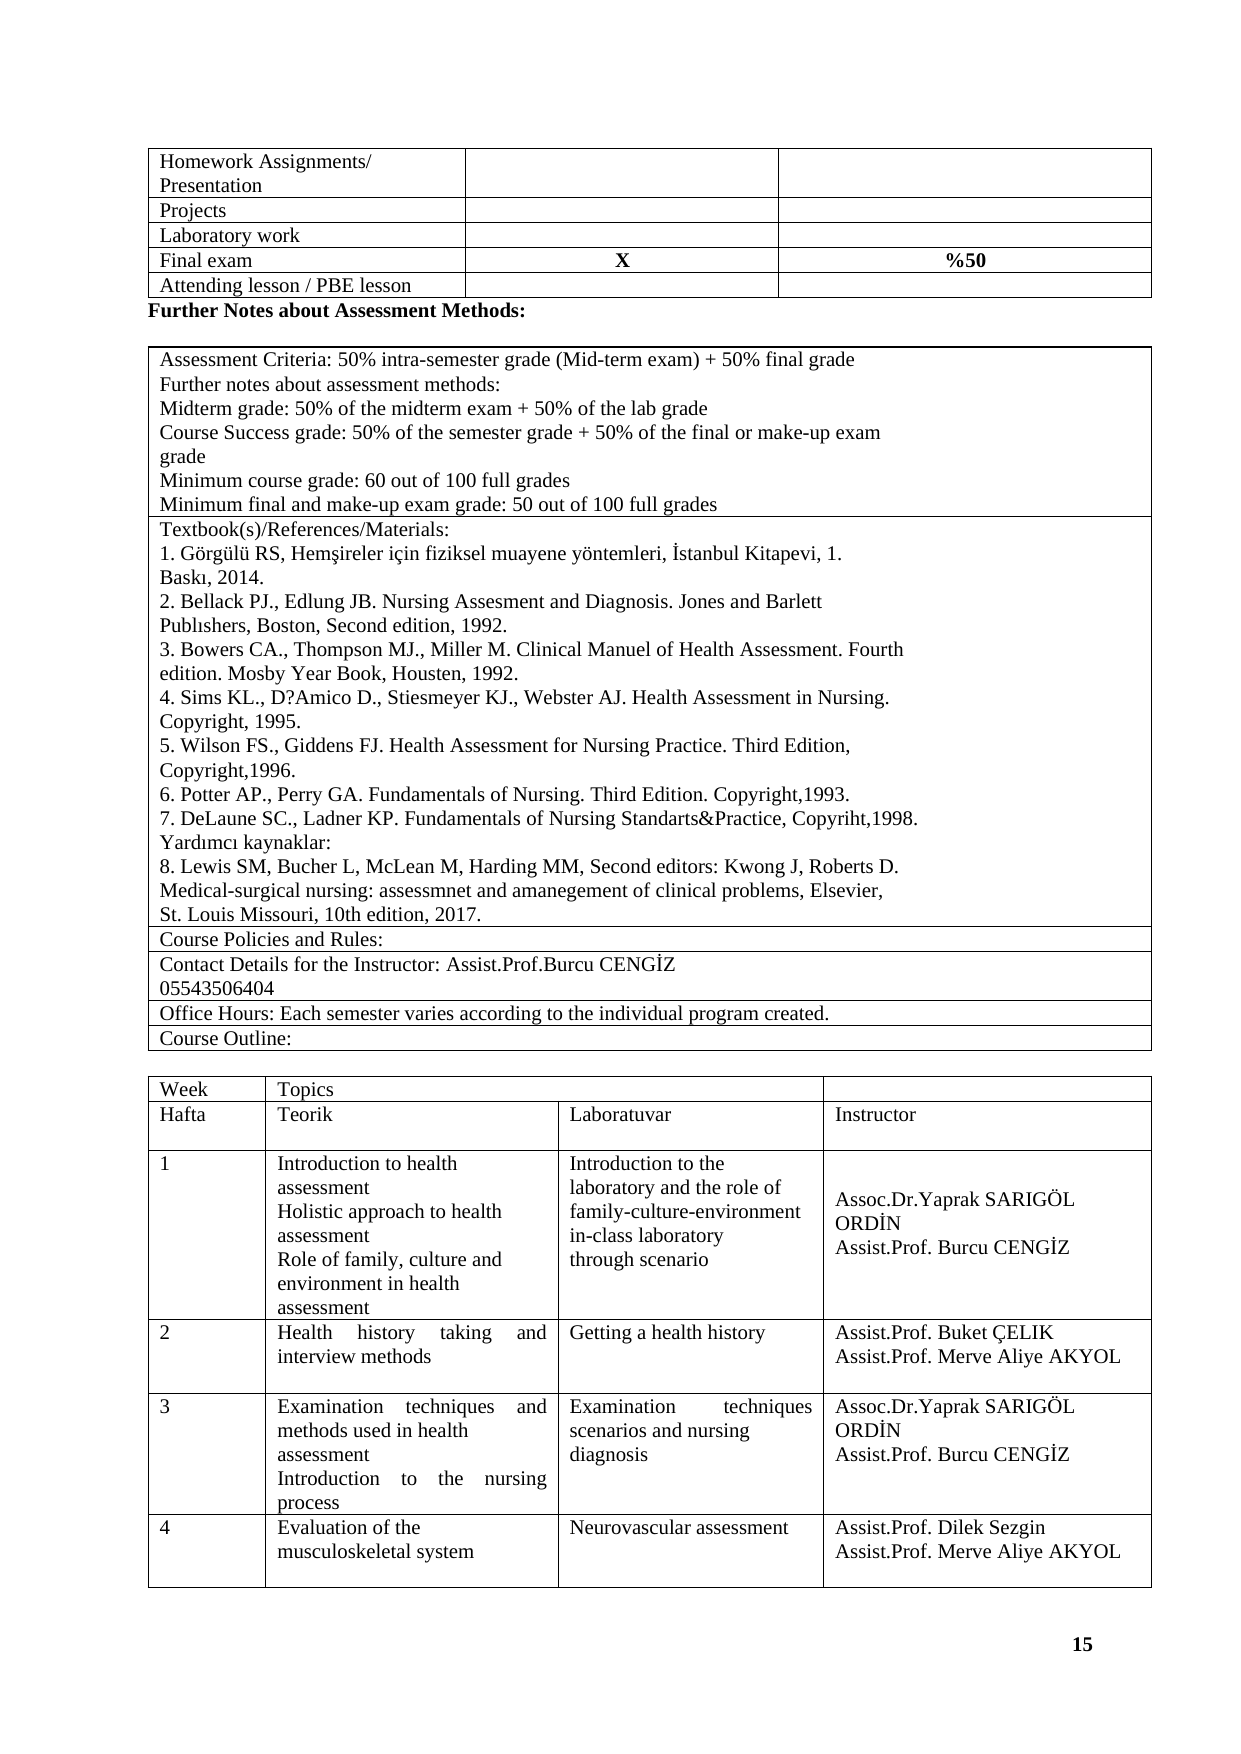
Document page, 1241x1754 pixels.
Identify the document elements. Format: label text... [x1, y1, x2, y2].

table_cell Final exam [149, 248, 465, 272]
table_cell [779, 273, 1151, 297]
table_cell Laboratuvar [559, 1102, 823, 1150]
table_cell Neurovascular assessment [559, 1515, 823, 1587]
table_cell Assoc.Dr.Yaprak SARIGÖL ORDİN Assist.Prof. Burcu CENGİZ [824, 1151, 1151, 1319]
text Further Notes about Assessment Methods: [148, 298, 1093, 322]
table_cell Attending lesson / PBE lesson [149, 273, 465, 297]
table_cell 1 [149, 1151, 265, 1319]
table_cell 4 [149, 1515, 265, 1587]
table_header [824, 1077, 1151, 1101]
table_cell Contact Details for the Instructor: Assist.Prof.Burcu CENGİZ 05543506404 [149, 952, 1151, 1000]
table_cell [779, 149, 1151, 197]
table_header Week [149, 1077, 265, 1101]
table_cell %50 [779, 248, 1151, 272]
table_cell [466, 149, 778, 197]
table_cell [779, 223, 1151, 247]
table_cell Getting a health history [559, 1320, 823, 1392]
table_cell [466, 273, 778, 297]
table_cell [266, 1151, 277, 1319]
table_cell [466, 223, 778, 247]
table_cell Health history taking and interview methods [266, 1320, 558, 1392]
table_cell X [466, 248, 778, 272]
table_cell Introduction to health assessment Holistic approach to health assessment Role of family, culture and environment in health assessment [369, 1151, 558, 1319]
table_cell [824, 1515, 1151, 1587]
table_header Topics [266, 1077, 823, 1101]
table_cell Homework Assignments/ Presentation [149, 149, 465, 197]
table_cell 3 [149, 1394, 265, 1514]
table_cell Hafta [149, 1102, 265, 1150]
table_cell 2 [149, 1320, 265, 1392]
table_cell Assist.Prof. Buket ÇELIK Assist.Prof. Merve Aliye AKYOL [824, 1320, 1151, 1392]
table_cell Evaluation of the musculoskeletal system [266, 1515, 558, 1587]
table_cell Examination techniques scenarios and nursing diagnosis [559, 1394, 823, 1514]
table_cell Course Policies and Rules: [149, 927, 1151, 951]
table_cell Textbook(s)/References/Materials: 1. Görgülü RS, Hemşireler için fiziksel muayene yöntemleri, İstanbul Kitapevi, 1. Baskı, 2014. 2. Bellack PJ., Edlung JB. Nursing Assesment and Diagnosis. Jones and Barlett Publıshers, Boston, Second edition, 1992. 3. Bowers CA., Thompson MJ., Miller M. Clinical Manuel of Health Assessment. Fourth edition. Mosby Year Book, Housten, 1992. 4. Sims KL., D?Amico D., Stiesmeyer KJ., Webster AJ. Health Assessment in Nursing. Copyright, 1995. 5. Wilson FS., Giddens FJ. Health Assessment for Nursing Practice. Third Edition, Copyright,1996. 6. Potter AP., Perry GA. Fundamentals of Nursing. Third Edition. Copyright,1993. 7. DeLaune SC., Ladner KP. Fundamentals of Nursing Standarts&Practice, Copyriht,1998. Yardımcı kaynaklar: 8. Lewis SM, Bucher L, McLean M, Harding MM, Second editors: Kwong J, Roberts D. Medical-surgical nursing: assessmnet and amanegement of clinical problems, Elsevier, St. Louis Missouri, 10th edition, 2017. [149, 517, 1151, 926]
table_cell Projects [149, 198, 465, 222]
table_cell Instructor [824, 1102, 1151, 1150]
table_cell Laboratory work [149, 223, 465, 247]
table_cell Teorik [266, 1102, 558, 1150]
table_cell Assoc.Dr.Yaprak SARIGÖL ORDİN Assist.Prof. Burcu CENGİZ [824, 1394, 1151, 1514]
table_header Assessment Criteria: 50% intra-semester grade (Mid-term exam) + 50% final grade Further notes about assessment methods: Midterm grade: 50% of the midterm exam + 50% of the lab grade Course Success grade: 50% of the semester grade + 50% of the final or make-up exam grade Minimum course grade: 60 out of 100 full grades Minimum final and make-up exam grade: 50 out of 100 full grades [149, 348, 1151, 516]
table_cell Course Outline: [149, 1026, 1151, 1050]
table_cell Office Hours: Each semester varies according to the individual program created. [149, 1001, 1151, 1025]
table_cell Introduction to the laboratory and the role of family-culture-environment in-class laboratory through scenario [559, 1151, 823, 1319]
table_cell [466, 198, 778, 222]
table_cell [779, 198, 1151, 222]
table_cell Examination techniques and methods used in health assessment Introduction to the nursing process [266, 1394, 558, 1514]
